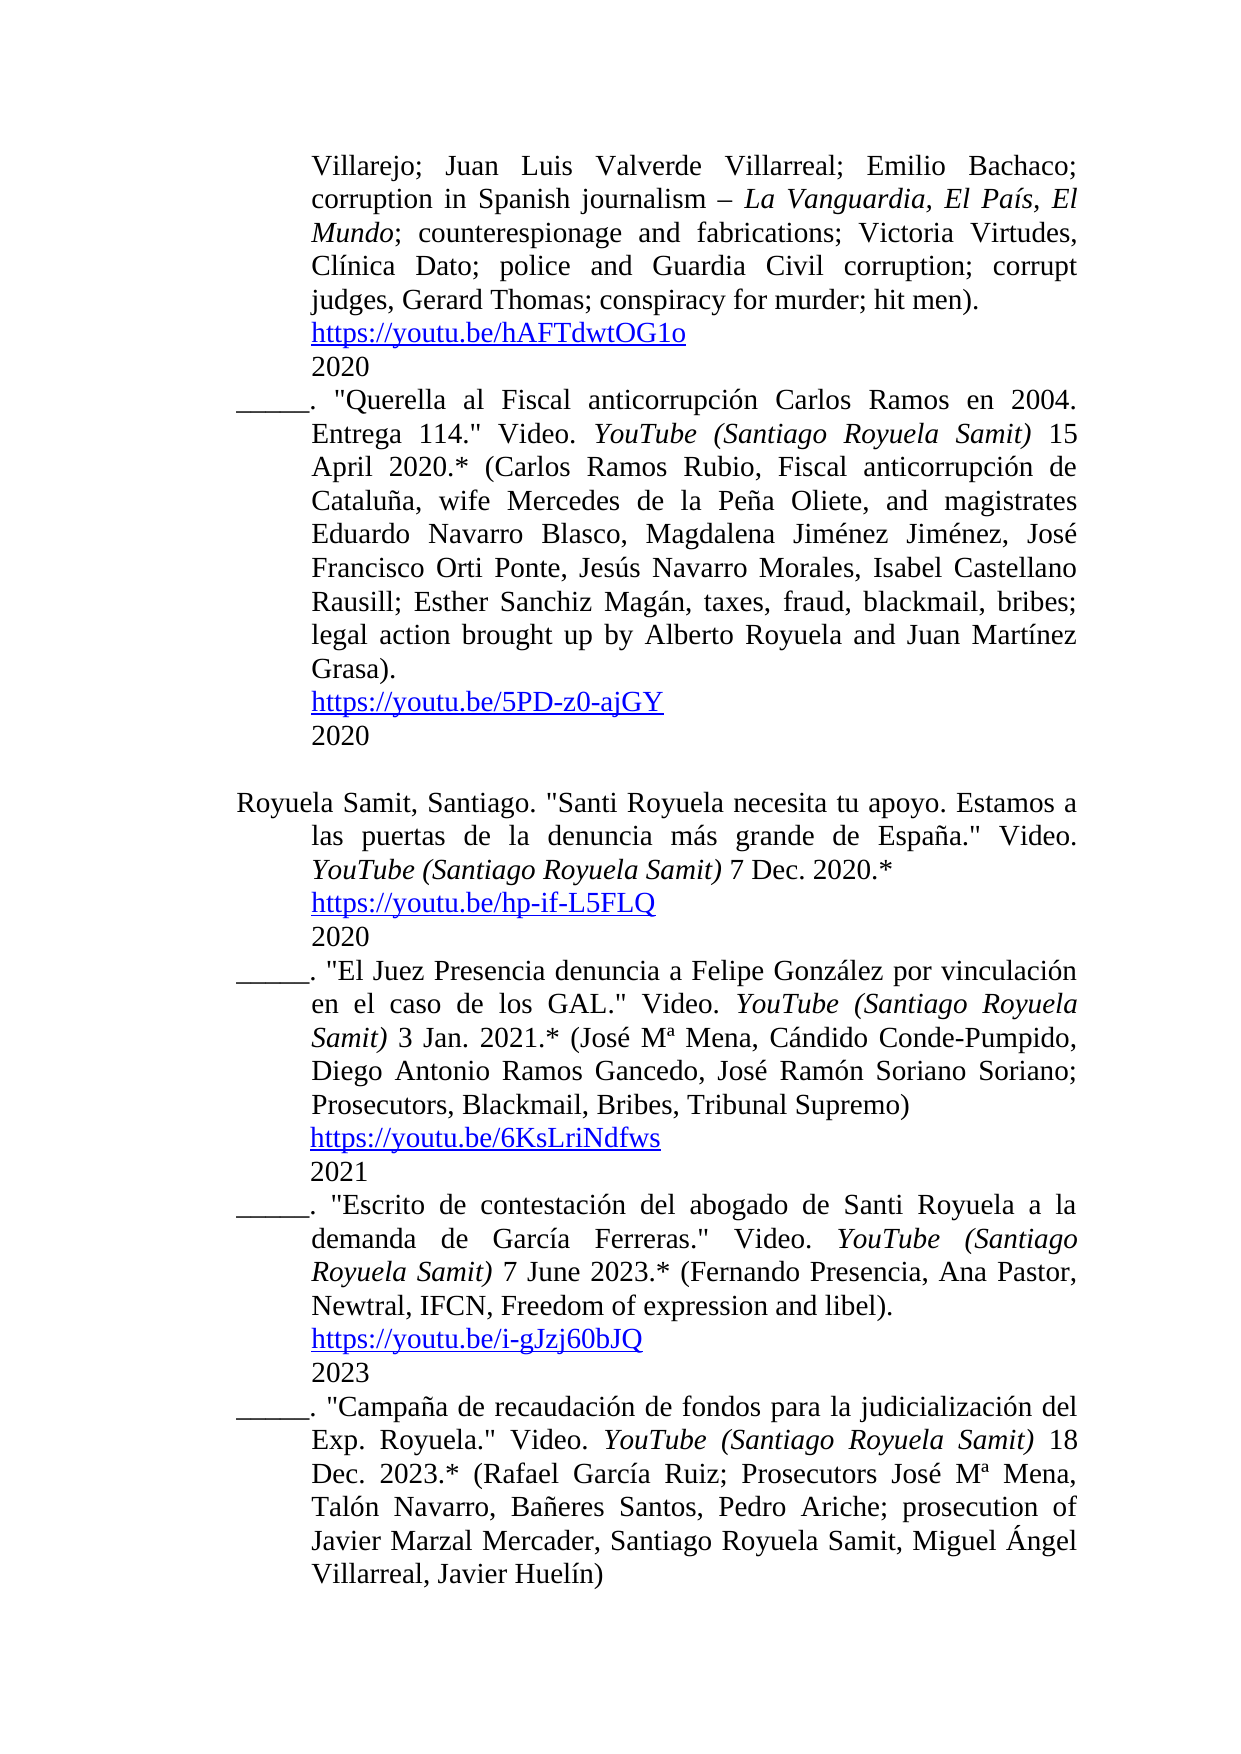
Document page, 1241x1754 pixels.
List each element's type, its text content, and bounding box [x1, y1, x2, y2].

text 2020 [236, 919, 1078, 953]
text _____. "Querella al Fiscal anticorrupción Carlos Ramos en 2004. Entrega 114." Video. YouTube (Santiago Royuela Samit) 15 April 2020.* (Carlos Ramos Rubio, Fiscal anticorrupción de Cataluña, wife Mercedes de la Peña Oliete, and magistrates Eduardo Navarro Blasco, Magdalena Jiménez Jiménez, José Francisco Orti Ponte, Jesús Navarro Morales, Isabel Castellano Rausill; Esther Sanchiz Magán, taxes, fraud, blackmail, bribes; legal action brought up by Alberto Royuela and Juan Martínez Grasa). [236, 382, 1078, 684]
text https://youtu.be/i-gJzj60bJQ [311, 1322, 1078, 1355]
text 2023 [236, 1355, 1078, 1389]
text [236, 148, 1078, 315]
text 2020 [236, 718, 1078, 751]
text https://youtu.be/5PD-z0-ajGY [236, 684, 1078, 718]
text 2021 [310, 1154, 1078, 1187]
text _____. "Escrito de contestación del abogado de Santi Royuela a la demanda de García Ferreras." Video. YouTube (Santiago Royuela Samit) 7 June 2023.* (Fernando Presencia, Ana Pastor, Newtral, IFCN, Freedom of expression and libel). [236, 1187, 1078, 1322]
text https://youtu.be/hAFTdwtOG1o [236, 315, 1078, 349]
text _____. "Campaña de recaudación de fondos para la judicialización del Exp. Royuela." Video. YouTube (Santiago Royuela Samit) 18 Dec. 2023.* (Rafael García Ruiz; Prosecutors José Mª Mena, Talón Navarro, Bañeres Santos, Pedro Ariche; prosecution of Javier Marzal Mercader, Santiago Royuela Samit, Miguel Ángel Villarreal, Javier Huelín) [236, 1389, 1078, 1590]
text https://youtu.be/6KsLriNdfws [310, 1120, 1078, 1154]
text 2020 [236, 349, 1078, 382]
text Royuela Samit, Santiago. "Santi Royuela necesita tu apoyo. Estamos a las puertas de la denuncia más grande de España." Video. YouTube (Santiago Royuela Samit) 7 Dec. 2020.* [236, 785, 1078, 886]
text _____. "El Juez Presencia denuncia a Felipe González por vinculación en el caso de los GAL." Video. YouTube (Santiago Royuela Samit) 3 Jan. 2021.* (José Mª Mena, Cándido Conde-Pumpido, Diego Antonio Ramos Gancedo, José Ramón Soriano Soriano; Prosecutors, Blackmail, Bribes, Tribunal Supremo) [236, 953, 1078, 1120]
text https://youtu.be/hp-if-L5FLQ [236, 886, 1078, 919]
